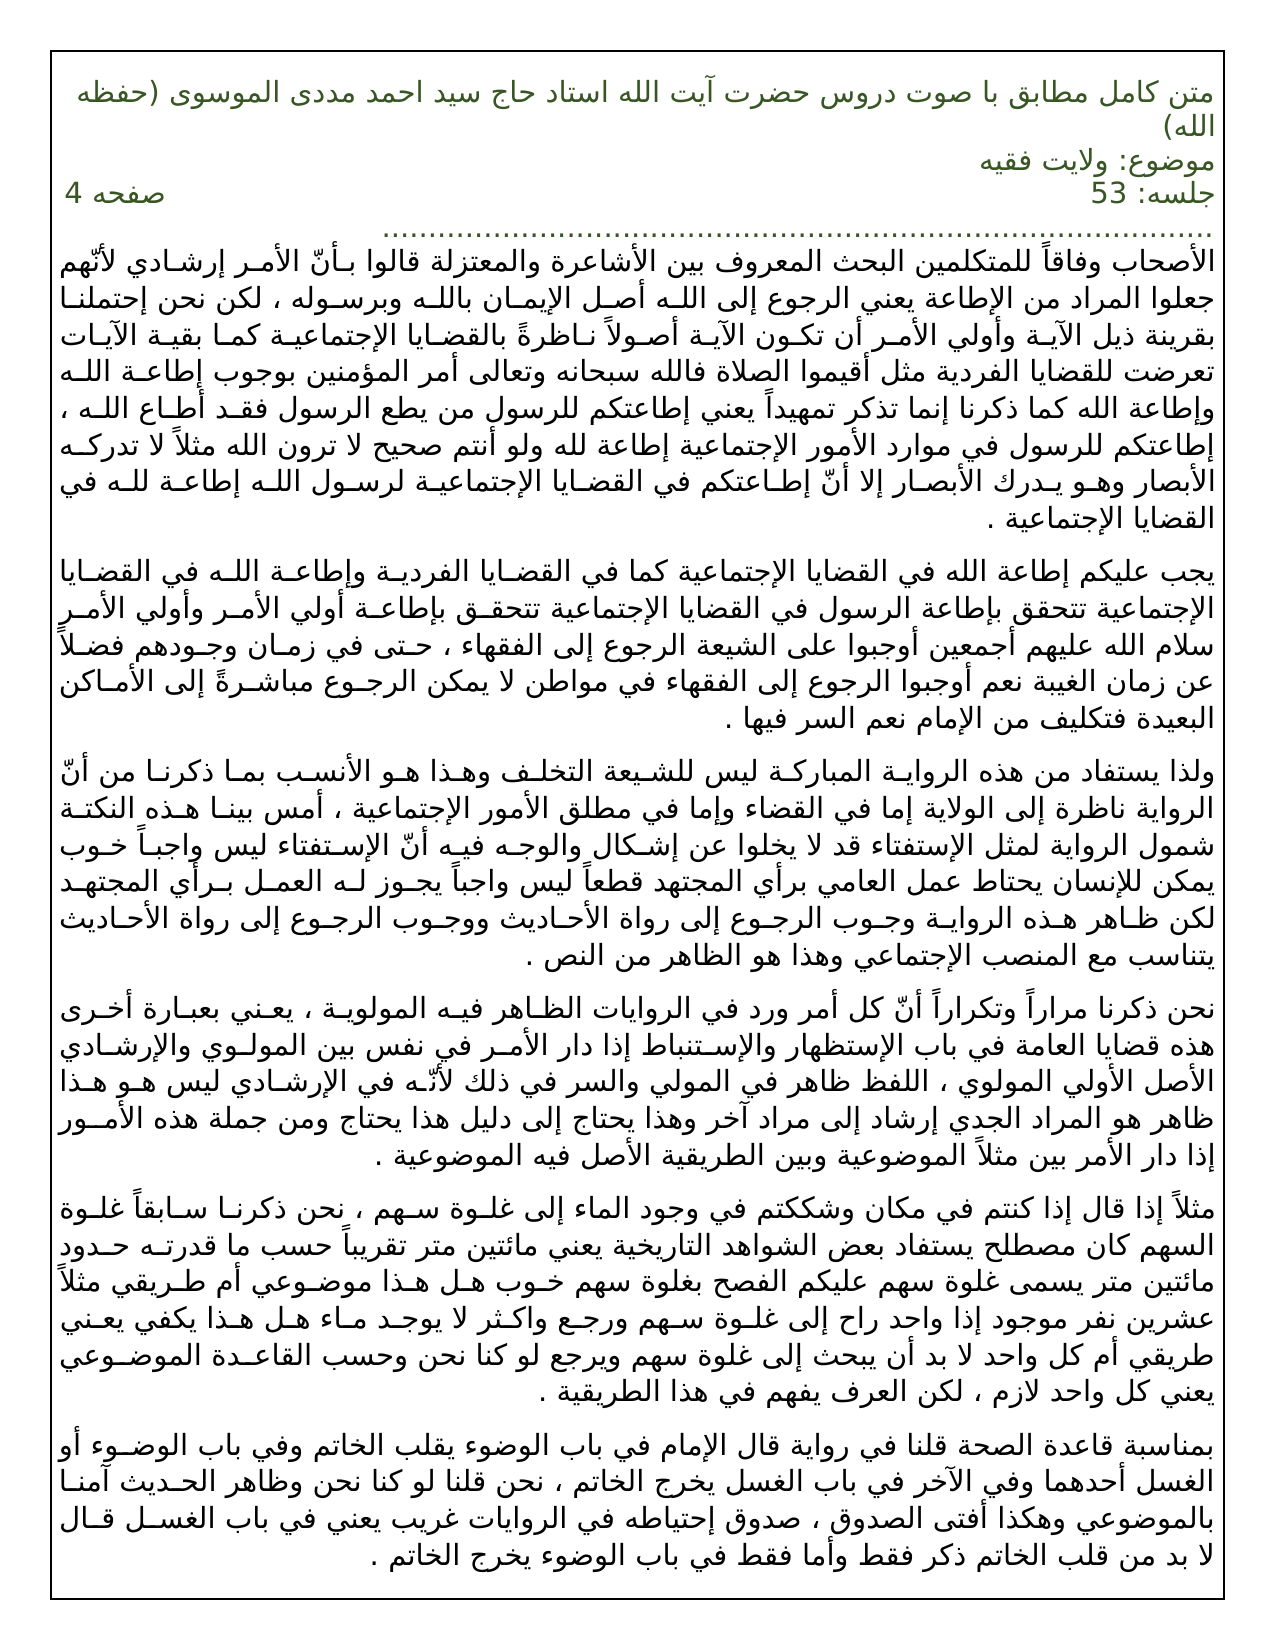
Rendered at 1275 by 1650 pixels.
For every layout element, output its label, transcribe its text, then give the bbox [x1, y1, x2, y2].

text يجب عليكم إطاعة الله في القضايا الإجتماعية كما في القضايا الفردية وإطاعة الله في القضايا الإجتماعية تتحقق بإطاعة الرسول في القضايا الإجتماعية تتحقق بإطاعة أولي الأمر وأولي الأمر سلام الله عليهم أجمعين أوجبوا على الشيعة الرجوع إلى الفقهاء ، حتى في زمان وجودهم فضلاً عن زمان الغيبة نعم أوجبوا الرجوع إلى الفقهاء في مواطن لا يمكن الرجوع مباشرةً إلى الأماكن البعيدة فتكليف من الإمام نعم السر فيها . [59, 555, 1216, 735]
text نحن ذكرنا مراراً وتكراراً أنّ كل أمر ورد في الروايات الظاهر فيه المولوية ، يعني بعبارة أخرى هذه قضايا العامة في باب الإستظهار والإستنباط إذا دار الأمر في نفس بين المولوي والإرشادي الأصل الأولي المولوي ، اللفظ ظاهر في المولي والسر في ذلك لأنّه في الإرشادي ليس هو هذا ظاهر هو المراد الجدي إرشاد إلى مراد آخر وهذا يحتاج إلى دليل هذا يحتاج ومن جملة هذه الأمور إذا دار الأمر بين مثلاً الموضوعية وبين الطريقية الأصل فيه الموضوعية . [59, 991, 1216, 1172]
text الأصحاب وفاقاً للمتكلمين البحث المعروف بين الأشاعرة والمعتزلة قالوا بأنّ الأمر إرشادي لأنّهم جعلوا المراد من الإطاعة يعني الرجوع إلى الله أصل الإيمان بالله وبرسوله ، لكن نحن إحتملنا بقرينة ذيل الآية وأولي الأمر أن تكون الآية أصولاً ناظرةً بالقضايا الإجتماعية كما بقية الآيات تعرضت للقضايا الفردية مثل أقيموا الصلاة فالله سبحانه وتعالى أمر المؤمنين بوجوب إطاعة الله وإطاعة الله كما ذكرنا إنما تذكر تمهيداً يعني إطاعتكم للرسول من يطع الرسول فقد أطاع الله ، إطاعتكم للرسول في موارد الأمور الإجتماعية إطاعة لله ولو أنتم صحيح لا ترون الله مثلاً لا تدركه الأبصار وهو يدرك الأبصار إلا أنّ إطاعتكم في القضايا الإجتماعية لرسول الله إطاعة لله في القضايا الإجتماعية . [59, 245, 1216, 535]
text مثلاً إذا قال إذا كنتم في مكان وشككتم في وجود الماء إلى غلوة سهم ، نحن ذكرنا سابقاً غلوة السهم كان مصطلح يستفاد بعض الشواهد التاريخية يعني مائتين متر تقريباً حسب ما قدرته حدود مائتين متر يسمى غلوة سهم عليكم الفصح بغلوة سهم خوب هل هذا موضوعي أم طريقي مثلاً عشرين نفر موجود إذا واحد راح إلى غلوة سهم ورجع واكثر لا يوجد ماء هل هذا يكفي يعني طريقي أم كل واحد لا بد أن يبحث إلى غلوة سهم ويرجع لو كنا نحن وحسب القاعدة الموضوعي يعني كل واحد لازم ، لكن العرف يفهم في هذا الطريقية . [59, 1191, 1216, 1409]
text بمناسبة قاعدة الصحة قلنا في رواية قال الإمام في باب الوضوء يقلب الخاتم وفي باب الوضوء أو الغسل أحدهما وفي الآخر في باب الغسل يخرج الخاتم ، نحن قلنا لو كنا نحن وظاهر الحديث آمنا بالموضوعي وهكذا أفتى الصدوق ، صدوق إحتياطه في الروايات غريب يعني في باب الغسل قال لا بد من قلب الخاتم ذكر فقط وأما فقط في باب الوضوء يخرج الخاتم . [59, 1428, 1216, 1572]
text ولذا يستفاد من هذه الرواية المباركة ليس للشيعة التخلف وهذا هو الأنسب بما ذكرنا من أنّ الرواية ناظرة إلى الولاية إما في القضاء وإما في مطلق الأمور الإجتماعية ، أمس بينا هذه النكتة شمول الرواية لمثل الإستفتاء قد لا يخلوا عن إشكال والوجه فيه أنّ الإستفتاء ليس واجباً خوب يمكن للإنسان يحتاط عمل العامي برأي المجتهد قطعاً ليس واجباً يجوز له العمل برأي المجتهد لكن ظاهر هذه الرواية وجوب الرجوع إلى رواة الأحاديث ووجوب الرجوع إلى رواة الأحاديث يتناسب مع المنصب الإجتماعي وهذا هو الظاهر من النص . [59, 755, 1216, 972]
